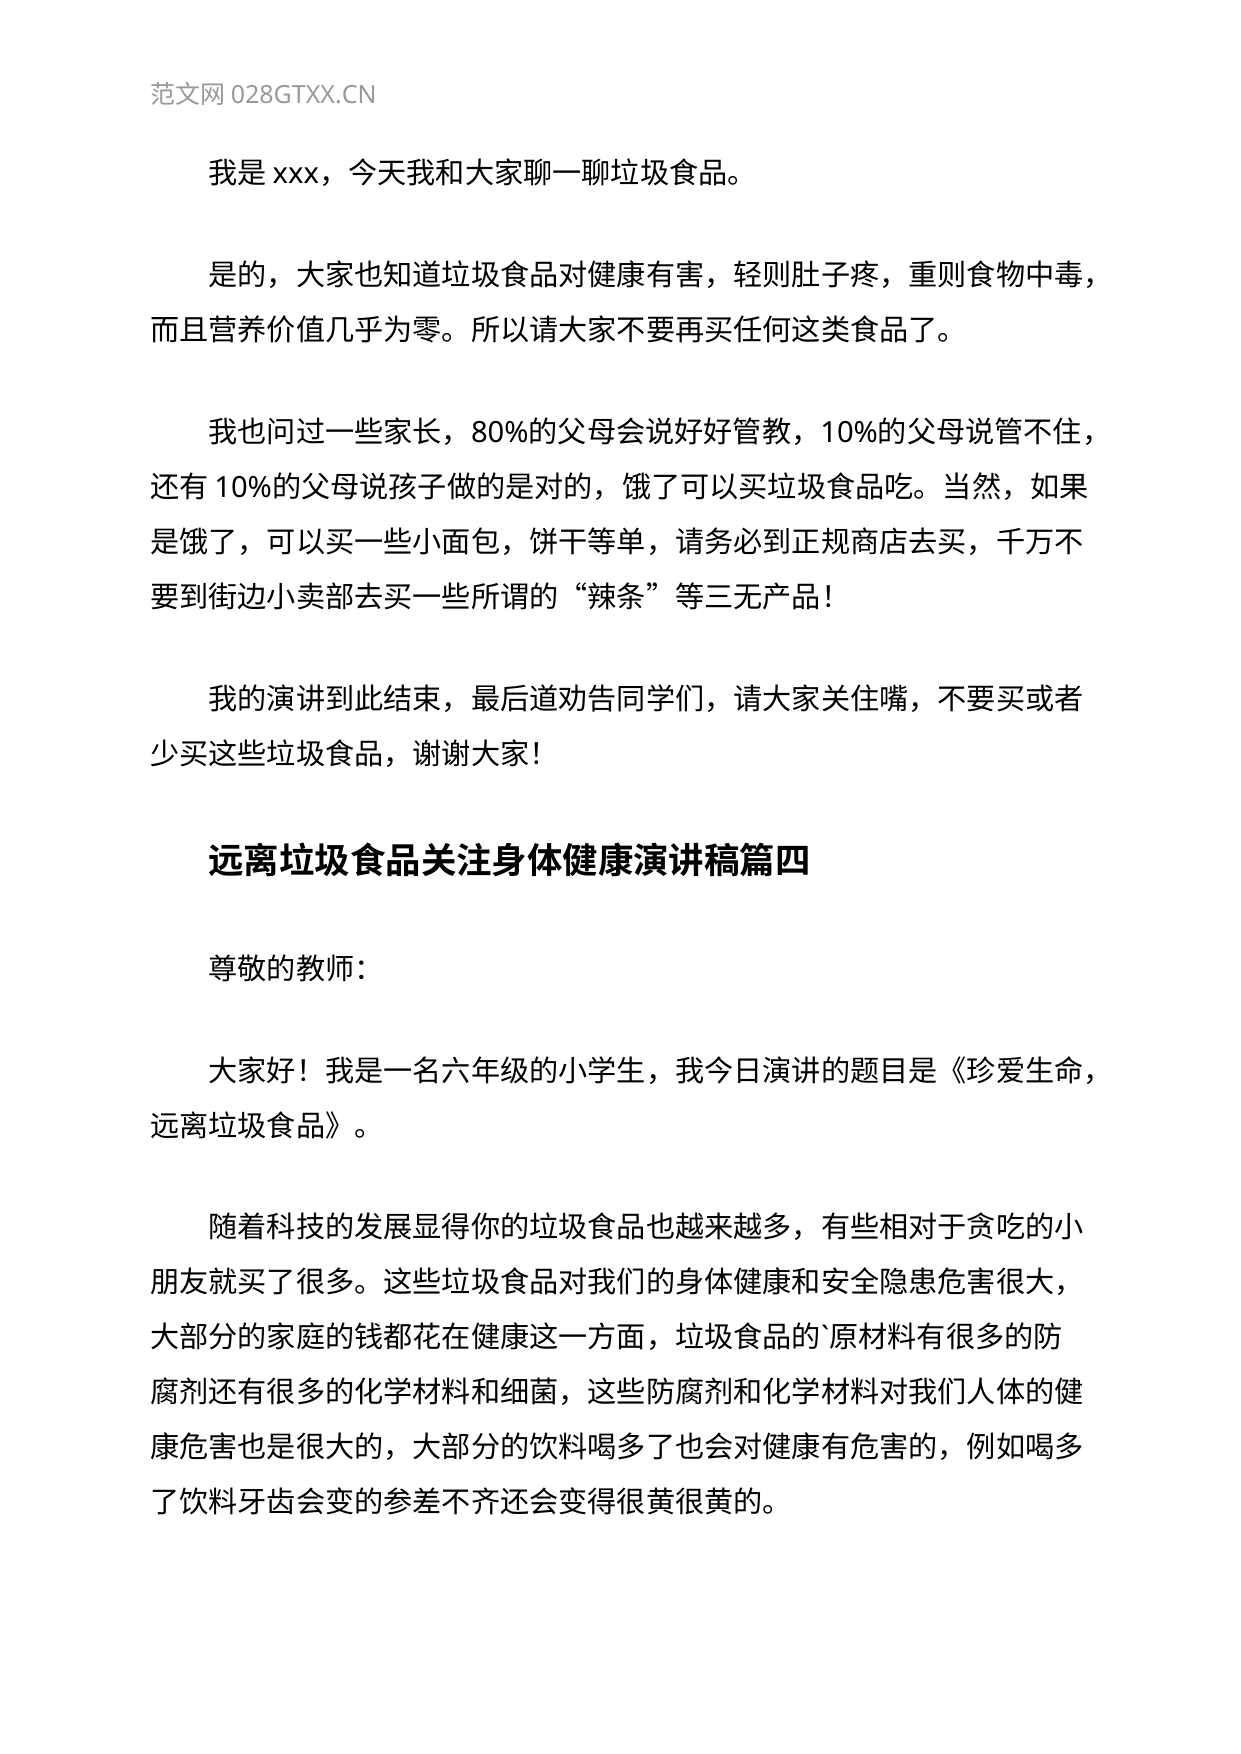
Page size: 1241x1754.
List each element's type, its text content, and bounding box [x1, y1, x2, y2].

text 尊敬的教师： [150, 945, 1090, 988]
text 我也问过一些家长，80%的父母会说好好管教，10%的父母说管不住，还有10%的父母说孩子做的是对的，饿了可以买垃圾食品吃。当然，如果是饿了，可以买一些小面包，饼干等单，请务必到正规商店去买，千万不要到街边小卖部去买一些所谓的“辣条”等三无产品！ [150, 409, 1090, 616]
text 随着科技的发展显得你的垃圾食品也越来越多，有些相对于贪吃的小朋友就买了很多。这些垃圾食品对我们的身体健康和安全隐患危害很大，大部分的家庭的钱都花在健康这一方面，垃圾食品的`原材料有很多的防腐剂还有很多的化学材料和细菌，这些防腐剂和化学材料对我们人体的健康危害也是很大的，大部分的饮料喝多了也会对健康有危害的，例如喝多了饮料牙齿会变的参差不齐还会变得很黄很黄的。 [150, 1204, 1090, 1521]
text 远离垃圾食品关注身体健康演讲稿篇四 [150, 832, 1090, 883]
text 大家好！我是一名六年级的小学生，我今日演讲的题目是《珍爱生命，远离垃圾食品》。 [150, 1047, 1090, 1144]
text 我是xxx，今天我和大家聊一聊垃圾食品。 [150, 150, 1090, 192]
text 我的演讲到此结束，最后道劝告同学们，请大家关住嘴，不要买或者少买这些垃圾食品，谢谢大家！ [150, 675, 1090, 772]
text 是的，大家也知道垃圾食品对健康有害，轻则肚子疼，重则食物中毒，而且营养价值几乎为零。所以请大家不要再买任何这类食品了。 [150, 252, 1090, 349]
